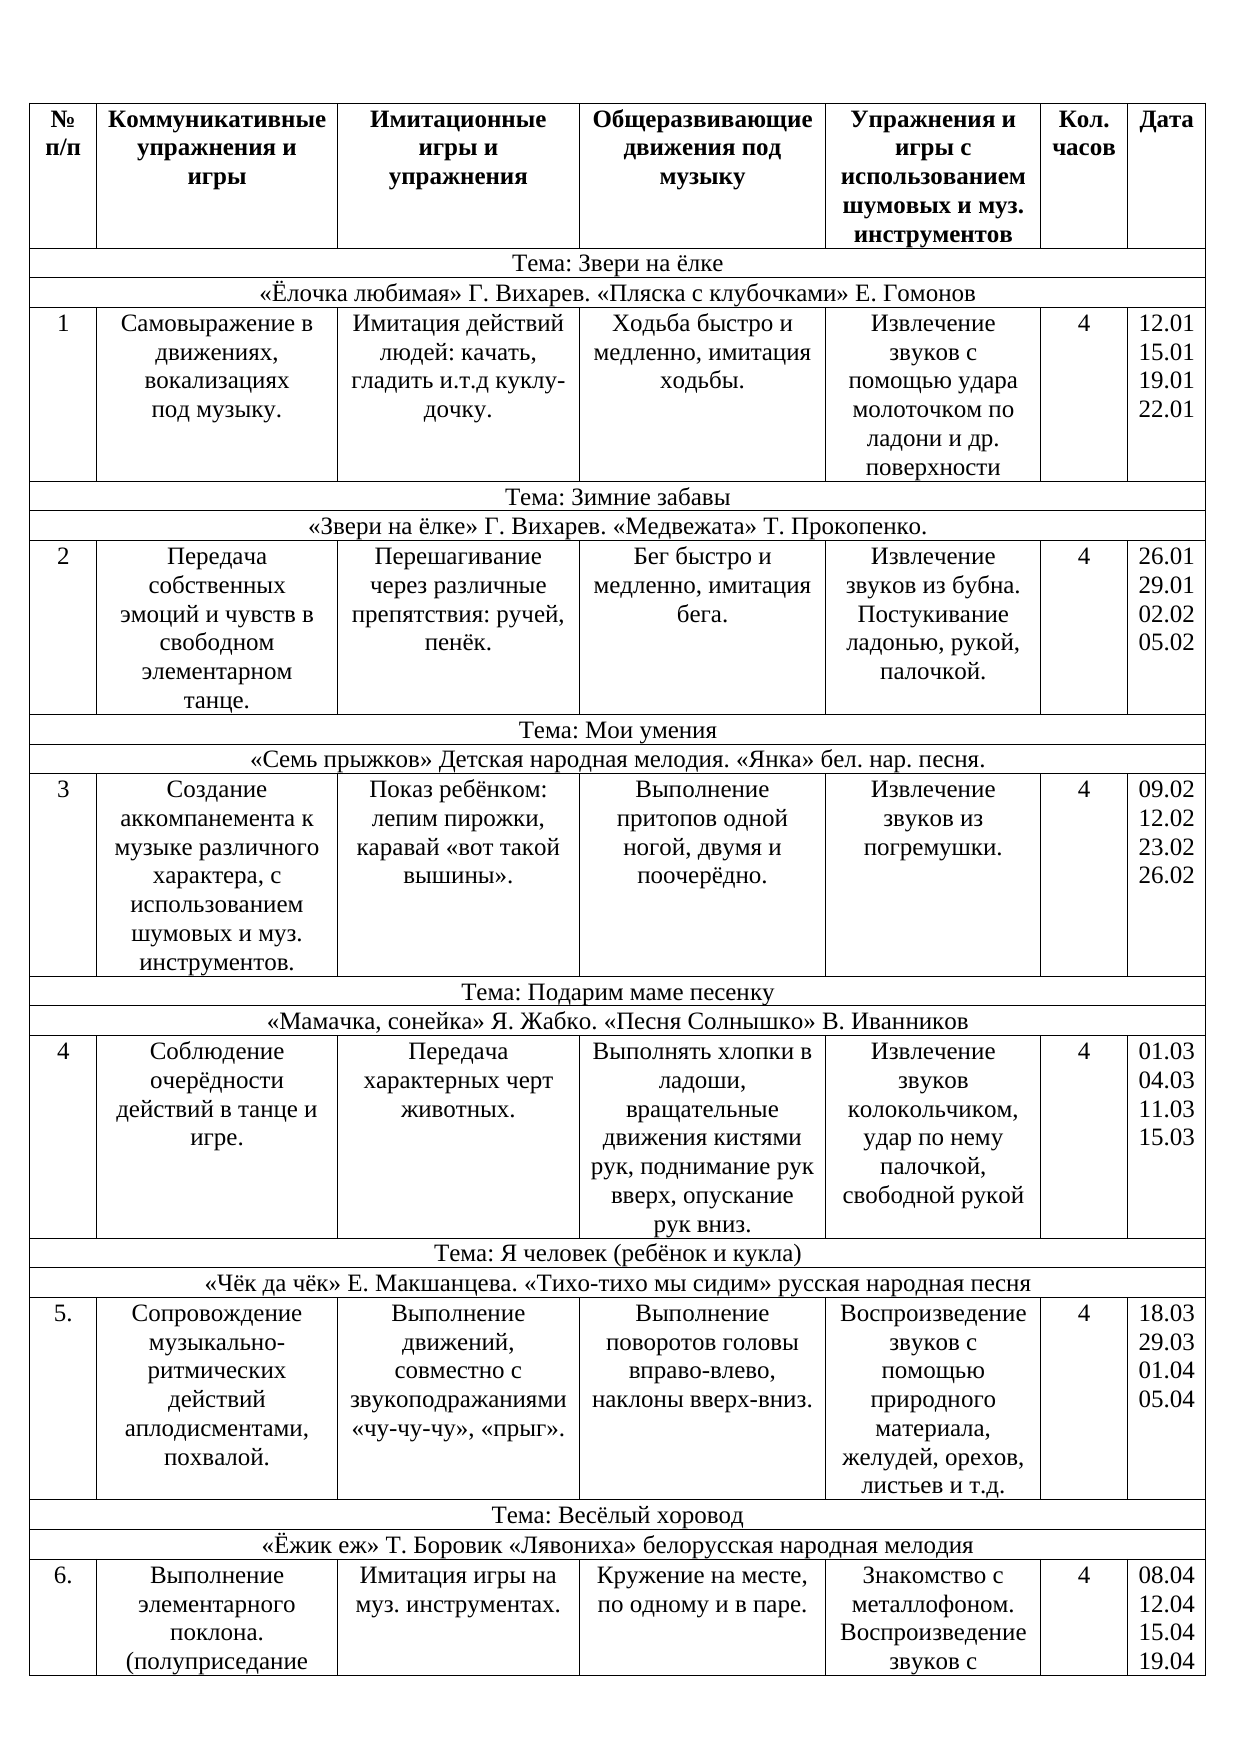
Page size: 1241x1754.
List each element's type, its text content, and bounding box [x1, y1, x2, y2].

table_cell Создание аккомпанемента к музыке различного характера, с использованием шумовых и муз. инструментов. [97, 774, 337, 976]
table_header Дата [1128, 104, 1205, 247]
table_cell 18.03 29.03 01.04 05.04 [1128, 1298, 1205, 1499]
table_cell 4 [1041, 308, 1127, 481]
table_cell Перешагивание через различные препятствия: ручей, пенёк. [338, 541, 579, 714]
table_cell 4 [1041, 1036, 1127, 1237]
table_cell 1 [30, 308, 96, 481]
table_cell Самовыражение в движениях, вокализациях под музыку. [97, 308, 337, 481]
table_cell 4 [1041, 1298, 1127, 1499]
table_header № п/п [30, 104, 96, 247]
table_header Упражнения и игры с использованием шумовых и муз. инструментов [826, 104, 1040, 247]
table_cell Извлечение звуков колокольчиком, удар по нему палочкой, свободной рукой [826, 1036, 1040, 1237]
table_header Кол. часов [1041, 104, 1127, 247]
table_cell 6. [30, 1560, 96, 1675]
table_cell Извлечение звуков из бубна. Постукивание ладонью, рукой, палочкой. [826, 541, 1040, 714]
table_cell Выполнение движений, совместно с звукоподражаниями «чу-чу-чу», «прыг». [338, 1298, 579, 1499]
table_cell Тема: Мои умения [30, 715, 1205, 743]
table_cell Передача характерных черт животных. [338, 1036, 579, 1237]
table_cell Воспроизведение звуков с помощью природного материала, желудей, орехов, листьев и т.д. [826, 1298, 1040, 1499]
table_cell Выполнение притопов одной ногой, двумя и поочерёдно. [580, 774, 825, 976]
table_cell «Звери на ёлке» Г. Вихарев. «Медвежата» Т. Прокопенко. [30, 511, 1205, 540]
table_cell Тема: Звери на ёлке [30, 249, 1205, 277]
table_cell Имитация действий людей: качать, гладить и.т.д куклу- дочку. [338, 308, 579, 481]
table_cell Тема: Подарим маме песенку [30, 977, 1205, 1005]
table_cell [338, 1560, 579, 1675]
table_cell 2 [30, 541, 96, 714]
table_cell 4 [1041, 1560, 1127, 1675]
table_cell «Мамачка, сонейка» Я. Жабко. «Песня Солнышко» В. Иванников [30, 1006, 1205, 1035]
table_cell Показ ребёнком: лепим пирожки, каравай «вот такой вышины». [338, 774, 579, 976]
table_cell 26.01 29.01 02.02 05.02 [1128, 541, 1205, 714]
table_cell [1128, 1560, 1205, 1675]
table_cell Выполнять хлопки в ладоши, вращательные движения кистями рук, поднимание рук вверх, опускание рук вниз. [580, 1036, 825, 1237]
table_cell 12.01 15.01 19.01 22.01 [1128, 308, 1205, 481]
table_cell 4 [30, 1036, 96, 1237]
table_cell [826, 1560, 1040, 1675]
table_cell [97, 1560, 337, 1675]
table_cell 4 [1041, 541, 1127, 714]
table_cell «Ёлочка любимая» Г. Вихарев. «Пляска с клубочками» Е. Гомонов [30, 278, 1205, 307]
table_cell 01.03 04.03 11.03 15.03 [1128, 1036, 1205, 1237]
table_header Коммуникативные упражнения и игры [97, 104, 337, 247]
table_cell 4 [1041, 774, 1127, 976]
table_cell Выполнение поворотов головы вправо-влево, наклоны вверх-вниз. [580, 1298, 825, 1499]
table_cell Ходьба быстро и медленно, имитация ходьбы. [580, 308, 825, 481]
table_cell Тема: Весёлый хоровод [30, 1500, 1205, 1529]
table_cell «Чёк да чёк» Е. Макшанцева. «Тихо-тихо мы сидим» русская народная песня [30, 1268, 1205, 1297]
table_cell Бег быстро и медленно, имитация бега. [580, 541, 825, 714]
table_header Имитационные игры и упражнения [338, 104, 579, 247]
table_cell Сопровождение музыкально-ритмических действий аплодисментами, похвалой. [97, 1298, 337, 1499]
table_cell Соблюдение очерёдности действий в танце и игре. [97, 1036, 337, 1237]
table_cell Извлечение звуков с помощью удара молоточком по ладони и др. поверхности [826, 308, 1040, 481]
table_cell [580, 1560, 825, 1675]
table_cell «Ёжик еж» Т. Боровик «Лявониха» белорусская народная мелодия [30, 1530, 1205, 1559]
table_cell 5. [30, 1298, 96, 1499]
table_cell Передача собственных эмоций и чувств в свободном элементарном танце. [97, 541, 337, 714]
table_cell 09.02 12.02 23.02 26.02 [1128, 774, 1205, 976]
table_header Общеразвивающие движения под музыку [580, 104, 825, 247]
table_cell Извлечение звуков из погремушки. [826, 774, 1040, 976]
table_cell Тема: Я человек (ребёнок и кукла) [30, 1239, 1205, 1267]
table_cell Тема: Зимние забавы [30, 482, 1205, 510]
table_cell 3 [30, 774, 96, 976]
table_cell «Семь прыжков» Детская народная мелодия. «Янка» бел. нар. песня. [30, 745, 1205, 773]
